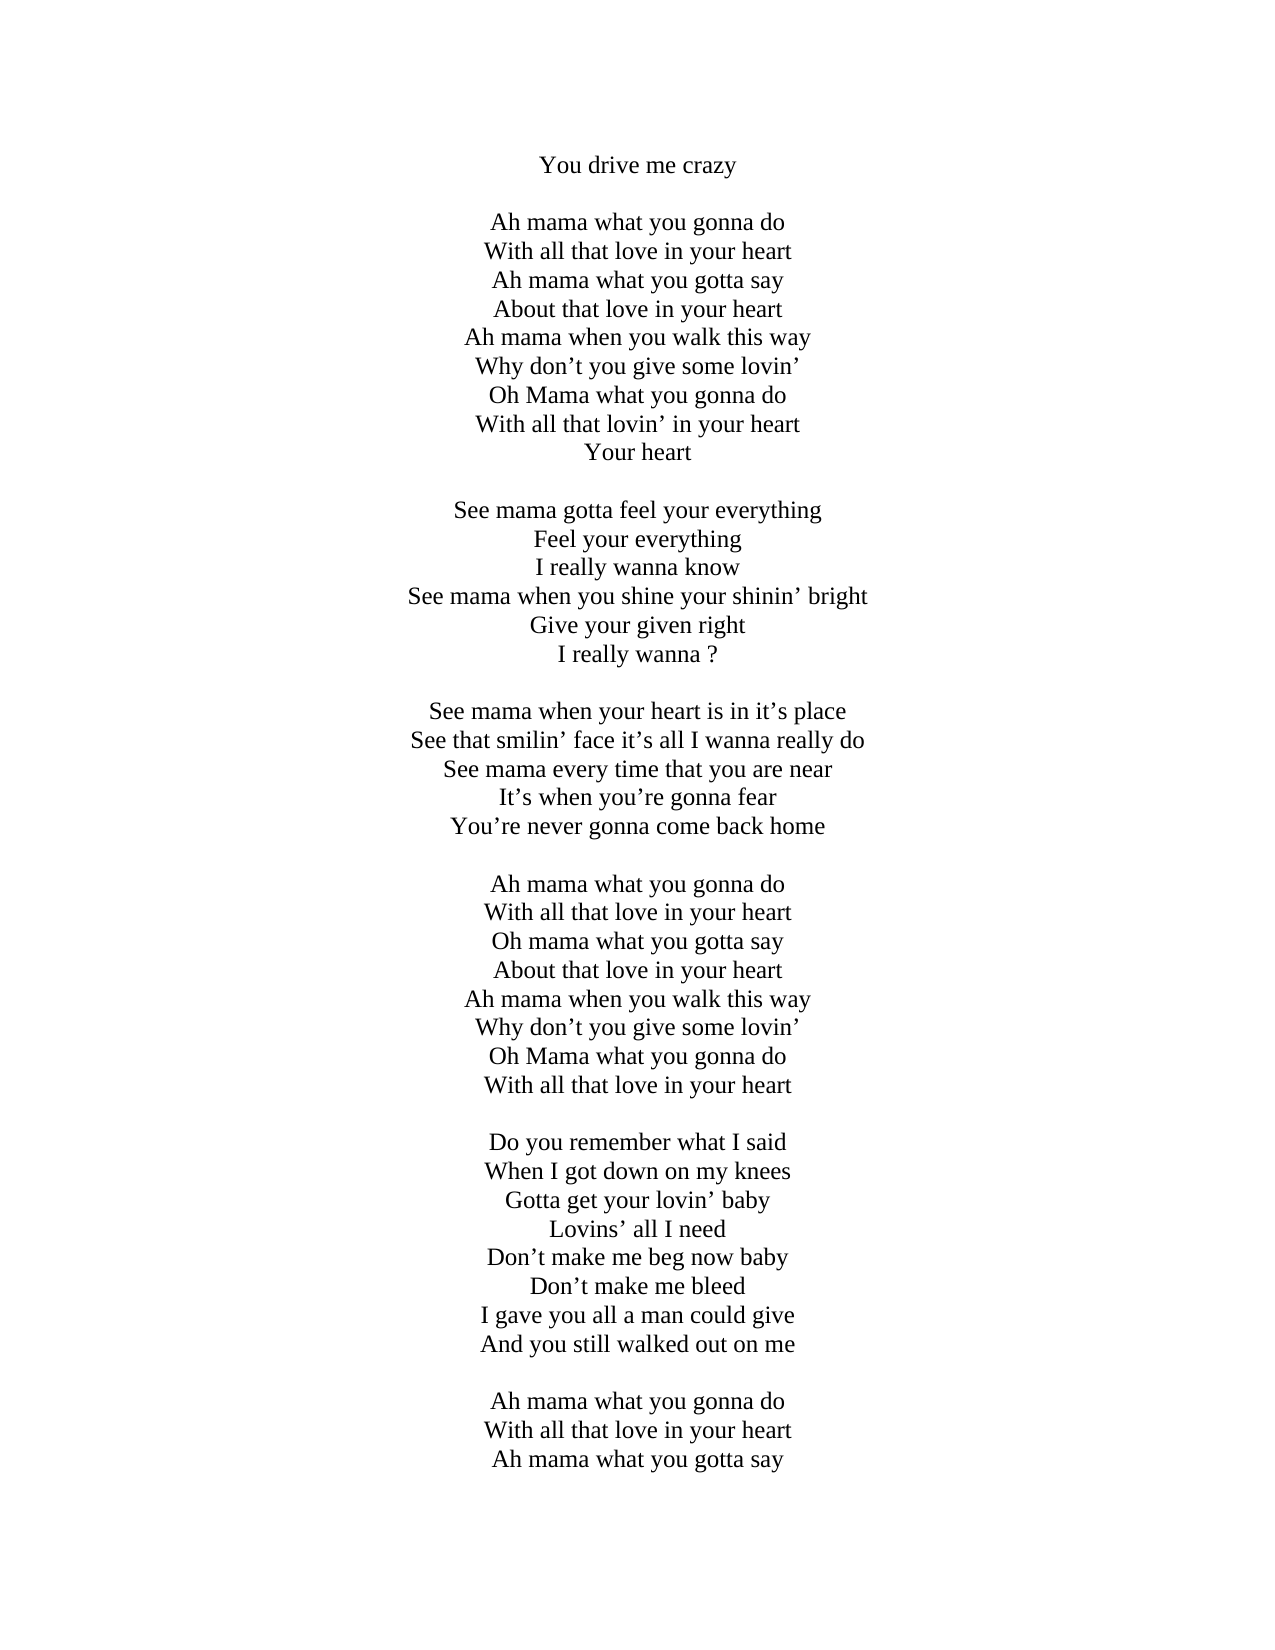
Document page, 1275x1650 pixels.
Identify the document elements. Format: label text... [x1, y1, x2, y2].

text Oh mama what you gotta say [187, 926, 1087, 955]
text Ah mama what you gonna do [187, 207, 1087, 236]
text When I got down on my knees [187, 1156, 1087, 1185]
text Ah mama when you walk this way [187, 984, 1087, 1012]
text Oh Mama what you gonna do [187, 380, 1087, 409]
text Ah mama what you gonna do [187, 1386, 1087, 1415]
text Ah mama when you walk this way [187, 322, 1087, 351]
text Don’t make me bleed [187, 1271, 1087, 1300]
text See mama every time that you are near [187, 754, 1087, 782]
text See mama when you shine your shinin’ bright [187, 581, 1087, 610]
text See mama when your heart is in it’s place [187, 696, 1087, 725]
text Gotta get your lovin’ baby [187, 1185, 1087, 1214]
text With all that love in your heart [187, 236, 1087, 265]
text Don’t make me beg now baby [187, 1242, 1087, 1271]
text Ah mama what you gotta say [187, 1444, 1087, 1472]
text With all that love in your heart [187, 1415, 1087, 1444]
text Feel your everything [187, 524, 1087, 552]
text With all that love in your heart [187, 897, 1087, 926]
text Your heart [187, 437, 1087, 466]
text Lovins’ all I need [187, 1214, 1087, 1242]
text Ah mama what you gonna do [187, 869, 1087, 897]
text About that love in your heart [187, 955, 1087, 984]
text It’s when you’re gonna fear [187, 782, 1087, 811]
text Oh Mama what you gonna do [187, 1041, 1087, 1070]
text See mama gotta feel your everything [187, 495, 1087, 524]
text Do you remember what I said [187, 1127, 1087, 1156]
text I gave you all a man could give [187, 1300, 1087, 1329]
text Ah mama what you gotta say [187, 265, 1087, 294]
text Give your given right [187, 610, 1087, 639]
text See that smilin’ face it’s all I wanna really do [187, 725, 1087, 754]
text You’re never gonna come back home [187, 811, 1087, 840]
text With all that love in your heart [187, 1070, 1087, 1099]
text I really wanna know [187, 552, 1087, 581]
text And you still walked out on me [187, 1329, 1087, 1357]
text Why don’t you give some lovin’ [187, 351, 1087, 380]
text About that love in your heart [187, 294, 1087, 322]
text With all that lovin’ in your heart [187, 409, 1087, 437]
text I really wanna ? [187, 639, 1087, 667]
text Why don’t you give some lovin’ [187, 1012, 1087, 1041]
text You drive me crazy [187, 150, 1087, 179]
